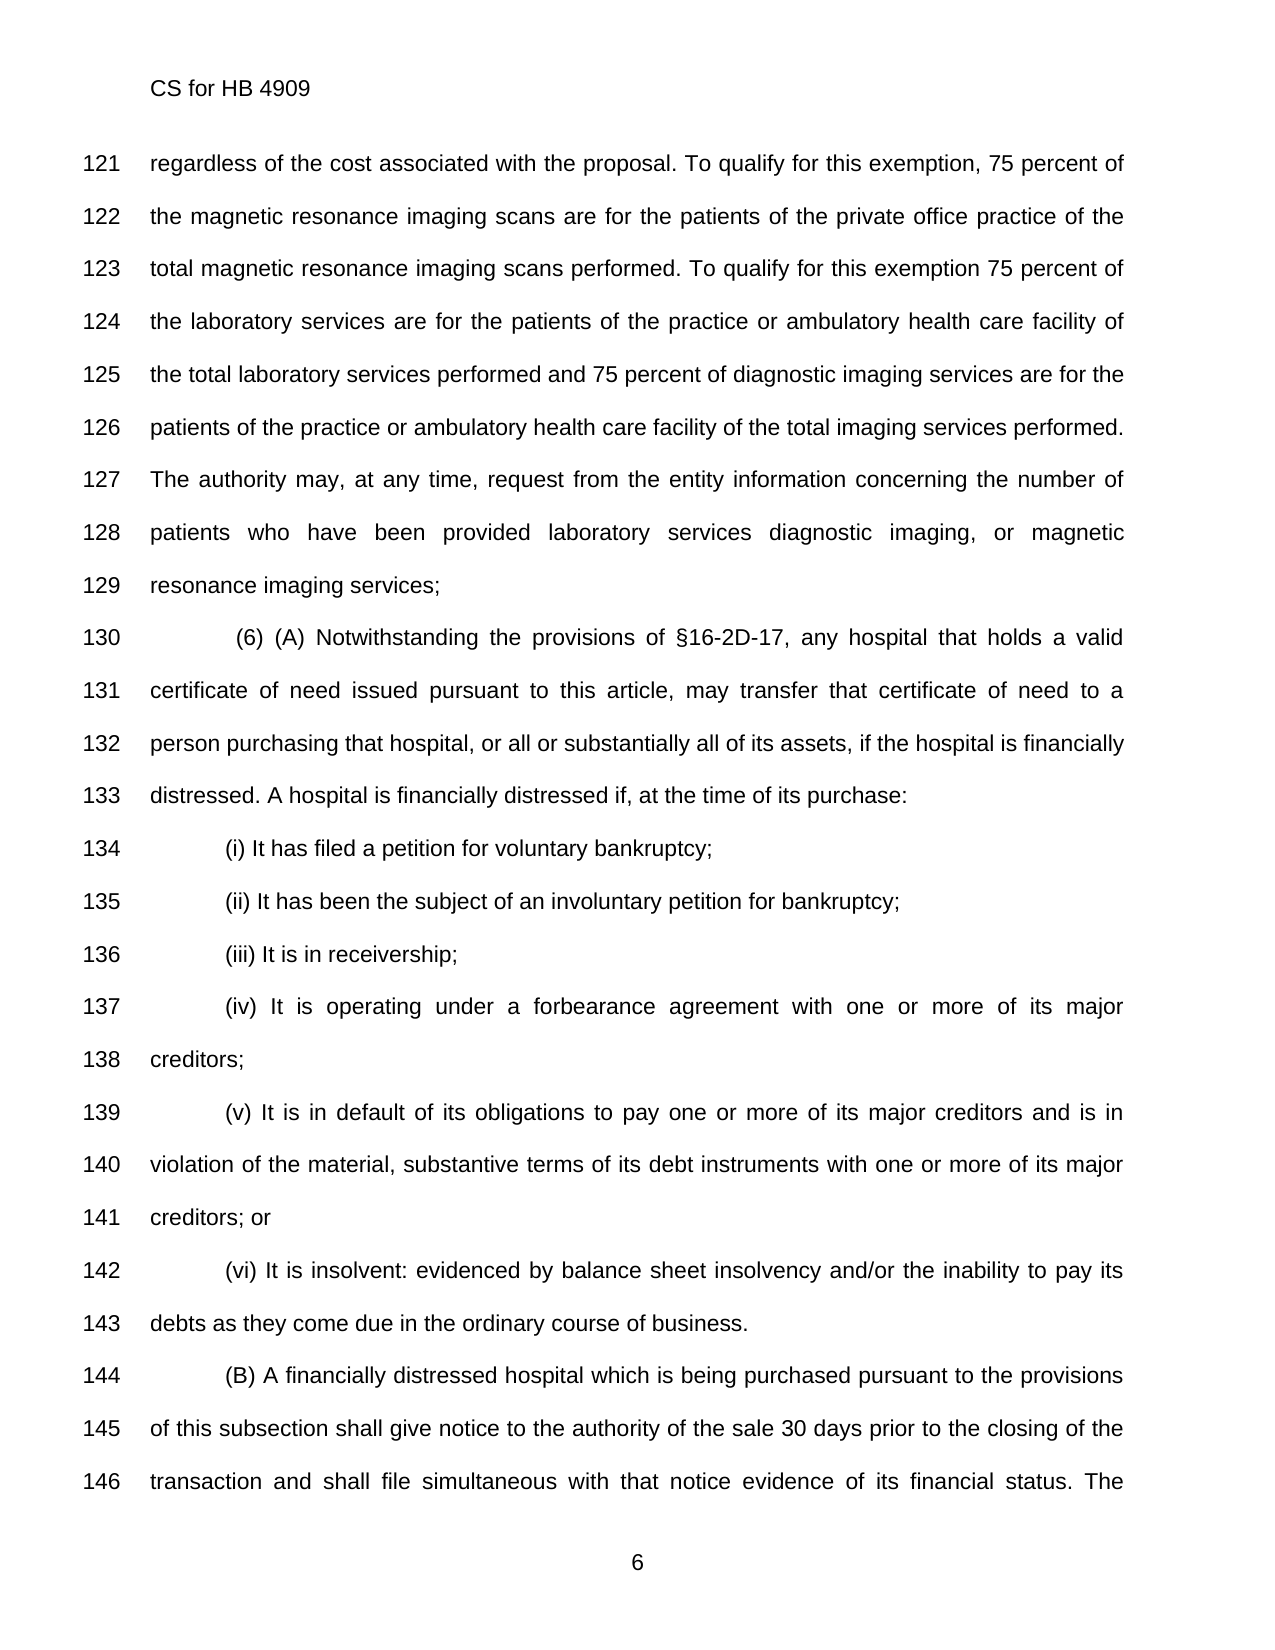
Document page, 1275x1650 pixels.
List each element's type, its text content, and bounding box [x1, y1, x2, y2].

text (6) (A) Notwithstanding the provisions of §16-2D-17, any hospital that holds a valid certificate of need issued pursuant to this article, may transfer that certificate of need to a person purchasing that hospital, or all or substantially all of its assets, if the hospital is financially distressed. A hospital is financially distressed if, at the time of its purchase: [150, 624, 1125, 809]
text (iv) It is operating under a forbearance agreement with one or more of its major creditors; [150, 993, 1125, 1072]
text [150, 150, 1125, 598]
text (iii) It is in receivership; [150, 941, 1125, 967]
text (ii) It has been the subject of an involuntary petition for bankruptcy; [150, 888, 1125, 914]
text (vi) It is insolvent: evidenced by balance sheet insolvency and/or the inability to pay its debts as they come due in the ordinary course of business. [150, 1257, 1125, 1336]
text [150, 1362, 1125, 1494]
text (v) It is in default of its obligations to pay one or more of its major creditors and is in violation of the material, substantive terms of its debt instruments with one or more of its major creditors; or [150, 1099, 1125, 1231]
text (i) It has filed a petition for voluntary bankruptcy; [150, 835, 1125, 862]
